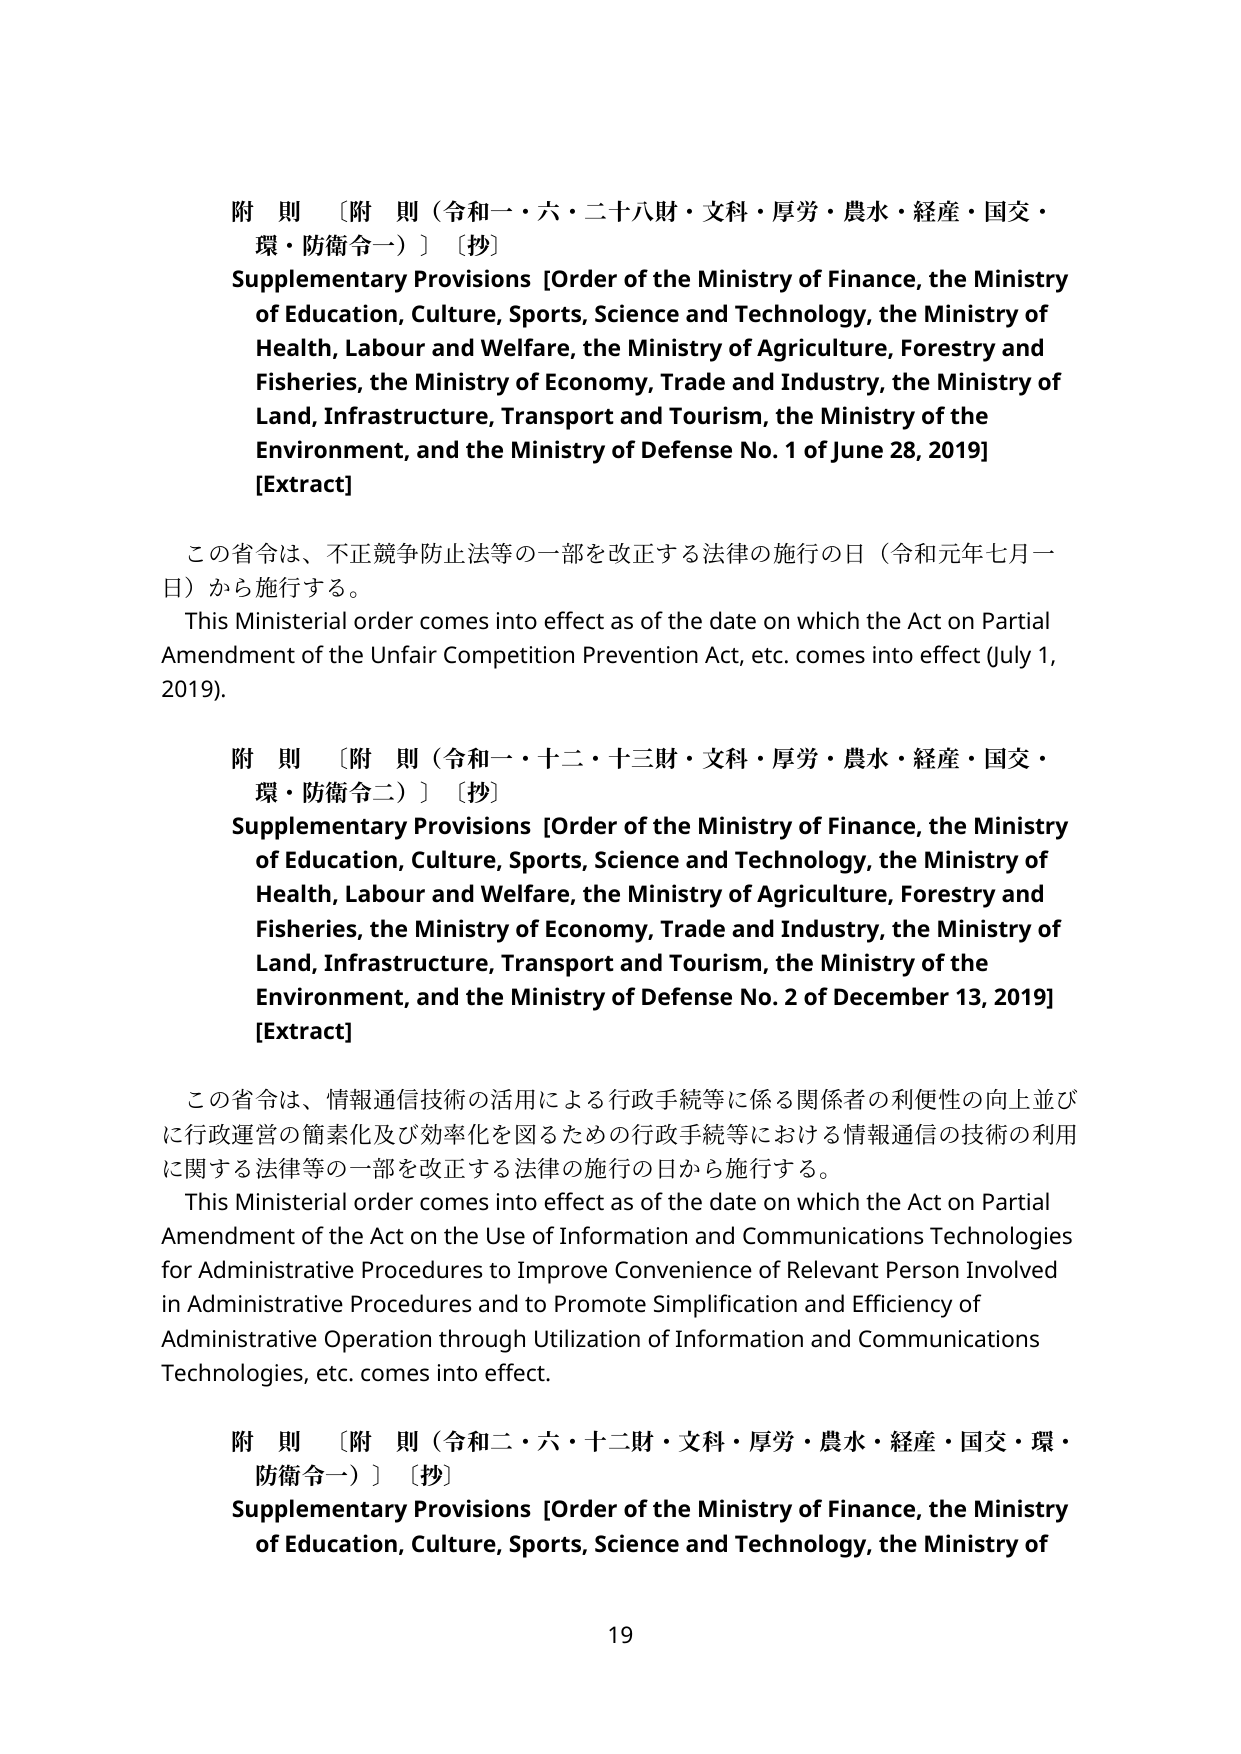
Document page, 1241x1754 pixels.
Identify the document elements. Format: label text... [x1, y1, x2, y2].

text This Ministerial order comes into effect as of the date on which the Act on Partial Amendment of the Unfair Competition Prevention Act, etc. comes into effect (July 1, 2019). [161, 604, 1079, 706]
text 附 則 〔附 則（令和一・六・二十八財・文科・厚労・農水・経産・国交・環・防衛令一）〕〔抄〕 [230, 194, 1079, 262]
text 附 則 〔附 則（令和一・十二・十三財・文科・厚労・農水・経産・国交・環・防衛令二）〕〔抄〕 [230, 740, 1079, 809]
text この省令は、情報通信技術の活用による行政手続等に係る関係者の利便性の向上並びに行政運営の簡素化及び効率化を図るための行政手続等における情報通信の技術の利用に関する法律等の一部を改正する法律の施行の日から施行する。 [161, 1082, 1079, 1184]
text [230, 1492, 1079, 1560]
text This Ministerial order comes into effect as of the date on which the Act on Partial Amendment of the Act on the Use of Information and Communications Technologies for Administrative Procedures to Improve Convenience of Relevant Person Involved in Administrative Procedures and to Promote Simplification and Efficiency of Administrative Operation through Utilization of Information and Communications Technologies, etc. comes into effect. [161, 1184, 1079, 1389]
text この省令は、不正競争防止法等の一部を改正する法律の施行の日（令和元年七月一日）から施行する。 [161, 535, 1079, 604]
text Supplementary Provisions [Order of the Ministry of Finance, the Ministry of Education, Culture, Sports, Science and Technology, the Ministry of Health, Labour and Welfare, the Ministry of Agriculture, Forestry and Fisheries, the Ministry of Economy, Trade and Industry, the Ministry of Land, Infrastructure, Transport and Tourism, the Ministry of the Environment, and the Ministry of Defense No. 2 of December 13, 2019] [Extract] [230, 809, 1079, 1048]
text Supplementary Provisions [Order of the Ministry of Finance, the Ministry of Education, Culture, Sports, Science and Technology, the Ministry of Health, Labour and Welfare, the Ministry of Agriculture, Forestry and Fisheries, the Ministry of Economy, Trade and Industry, the Ministry of Land, Infrastructure, Transport and Tourism, the Ministry of the Environment, and the Ministry of Defense No. 1 of June 28, 2019] [Extract] [230, 262, 1079, 501]
text 附 則 〔附 則（令和二・六・十二財・文科・厚労・農水・経産・国交・環・防衛令一）〕〔抄〕 [230, 1424, 1079, 1492]
